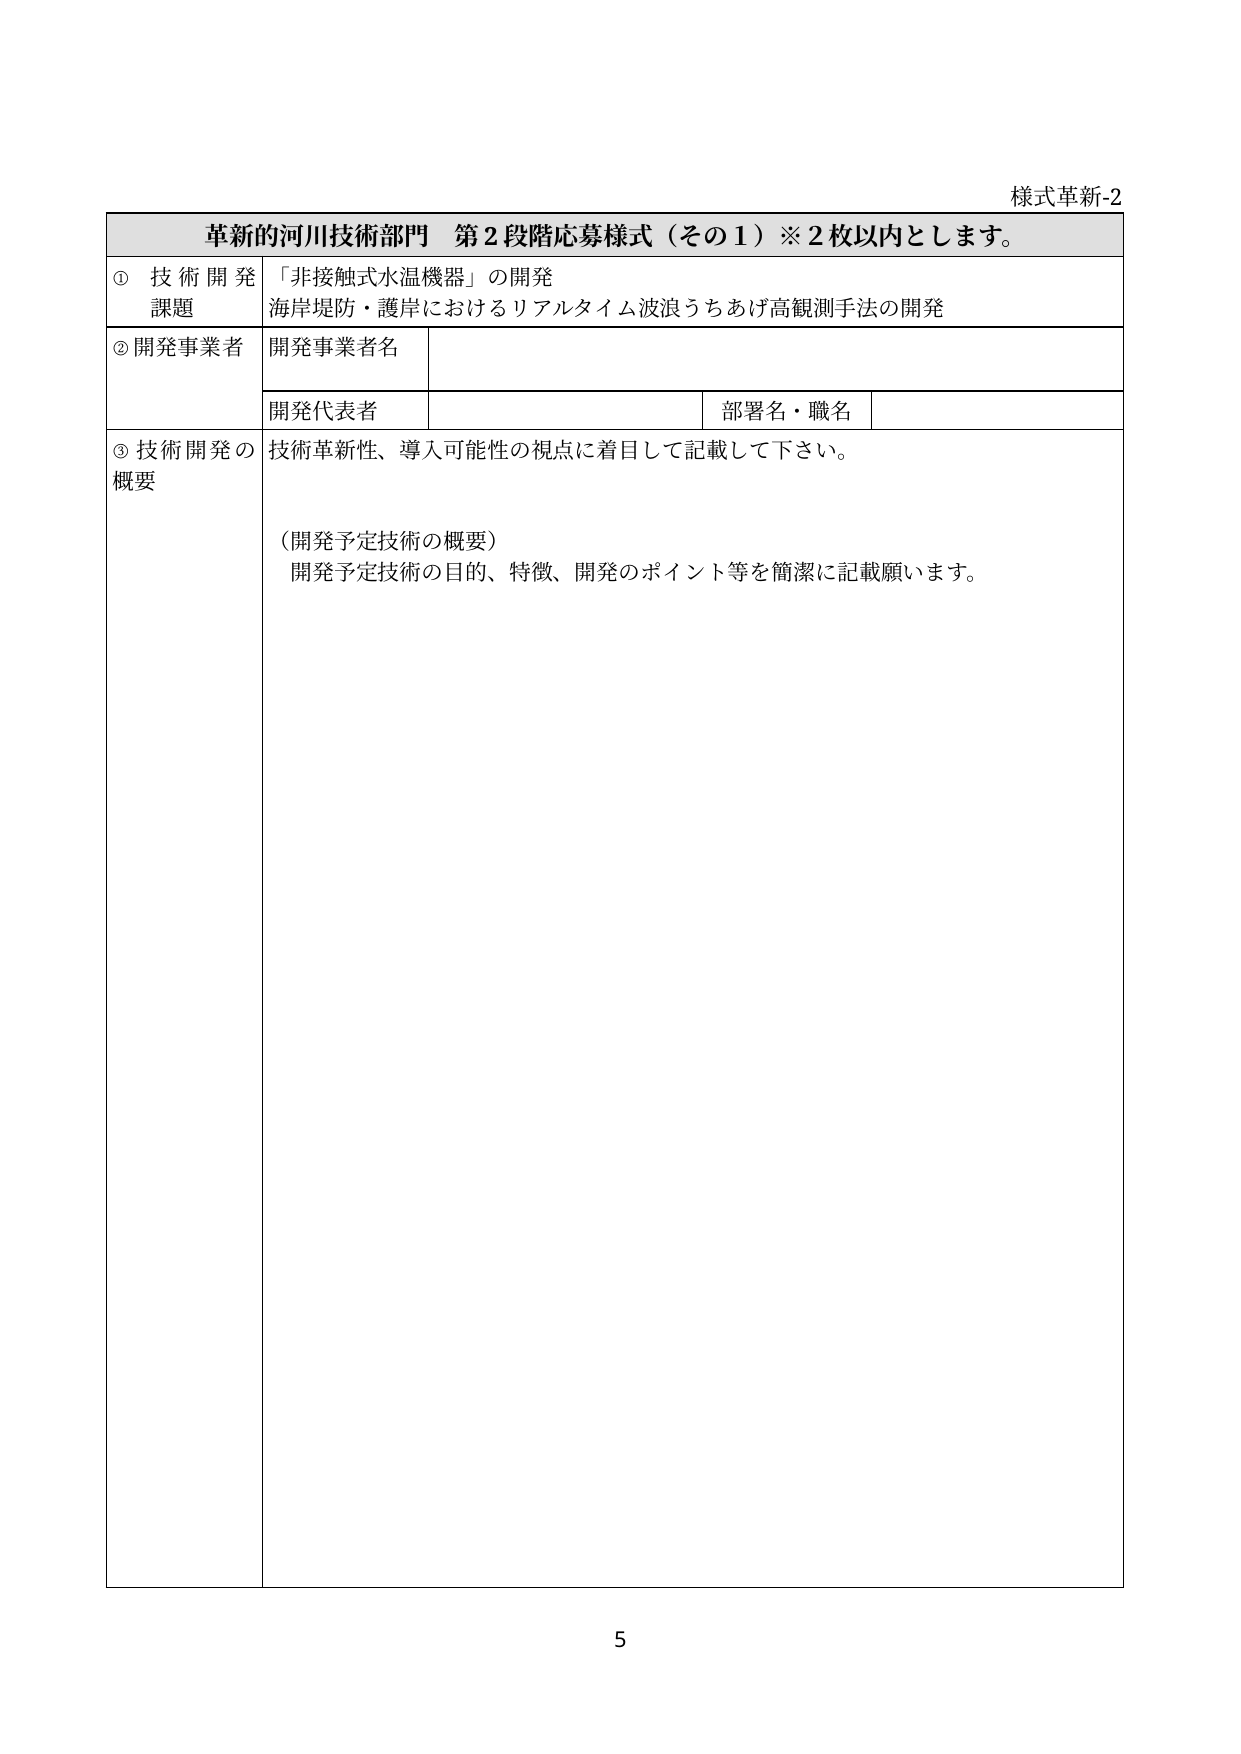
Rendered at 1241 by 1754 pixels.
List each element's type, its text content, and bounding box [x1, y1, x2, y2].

table_header 革新的河川技術部門 第2段階応募様式（その１）※２枚以内とします。 [107, 214, 1123, 256]
table_cell [429, 392, 702, 429]
table_cell 開発代表者 [263, 392, 428, 429]
table_cell 部署名・職名 [703, 392, 871, 429]
table_cell ②開発事業者 [107, 328, 262, 429]
table_cell [872, 392, 1123, 429]
table_cell 技術開発課題 [107, 257, 262, 326]
table_cell 開発事業者名 [263, 328, 428, 390]
table_cell [429, 328, 1123, 390]
table_cell ③技術開発の概要 [107, 430, 262, 1587]
text 様式革新-2 [118, 179, 1122, 212]
table_cell 「非接触式水温機器」の開発 海岸堤防・護岸におけるリアルタイム波浪うちあげ高観測手法の開発 [263, 257, 1123, 326]
table_cell 技術革新性、導入可能性の視点に着目して記載して下さい。 （開発予定技術の概要） 開発予定技術の目的、特徴、開発のポイント等を簡潔に記載願います。 [263, 430, 1123, 1587]
